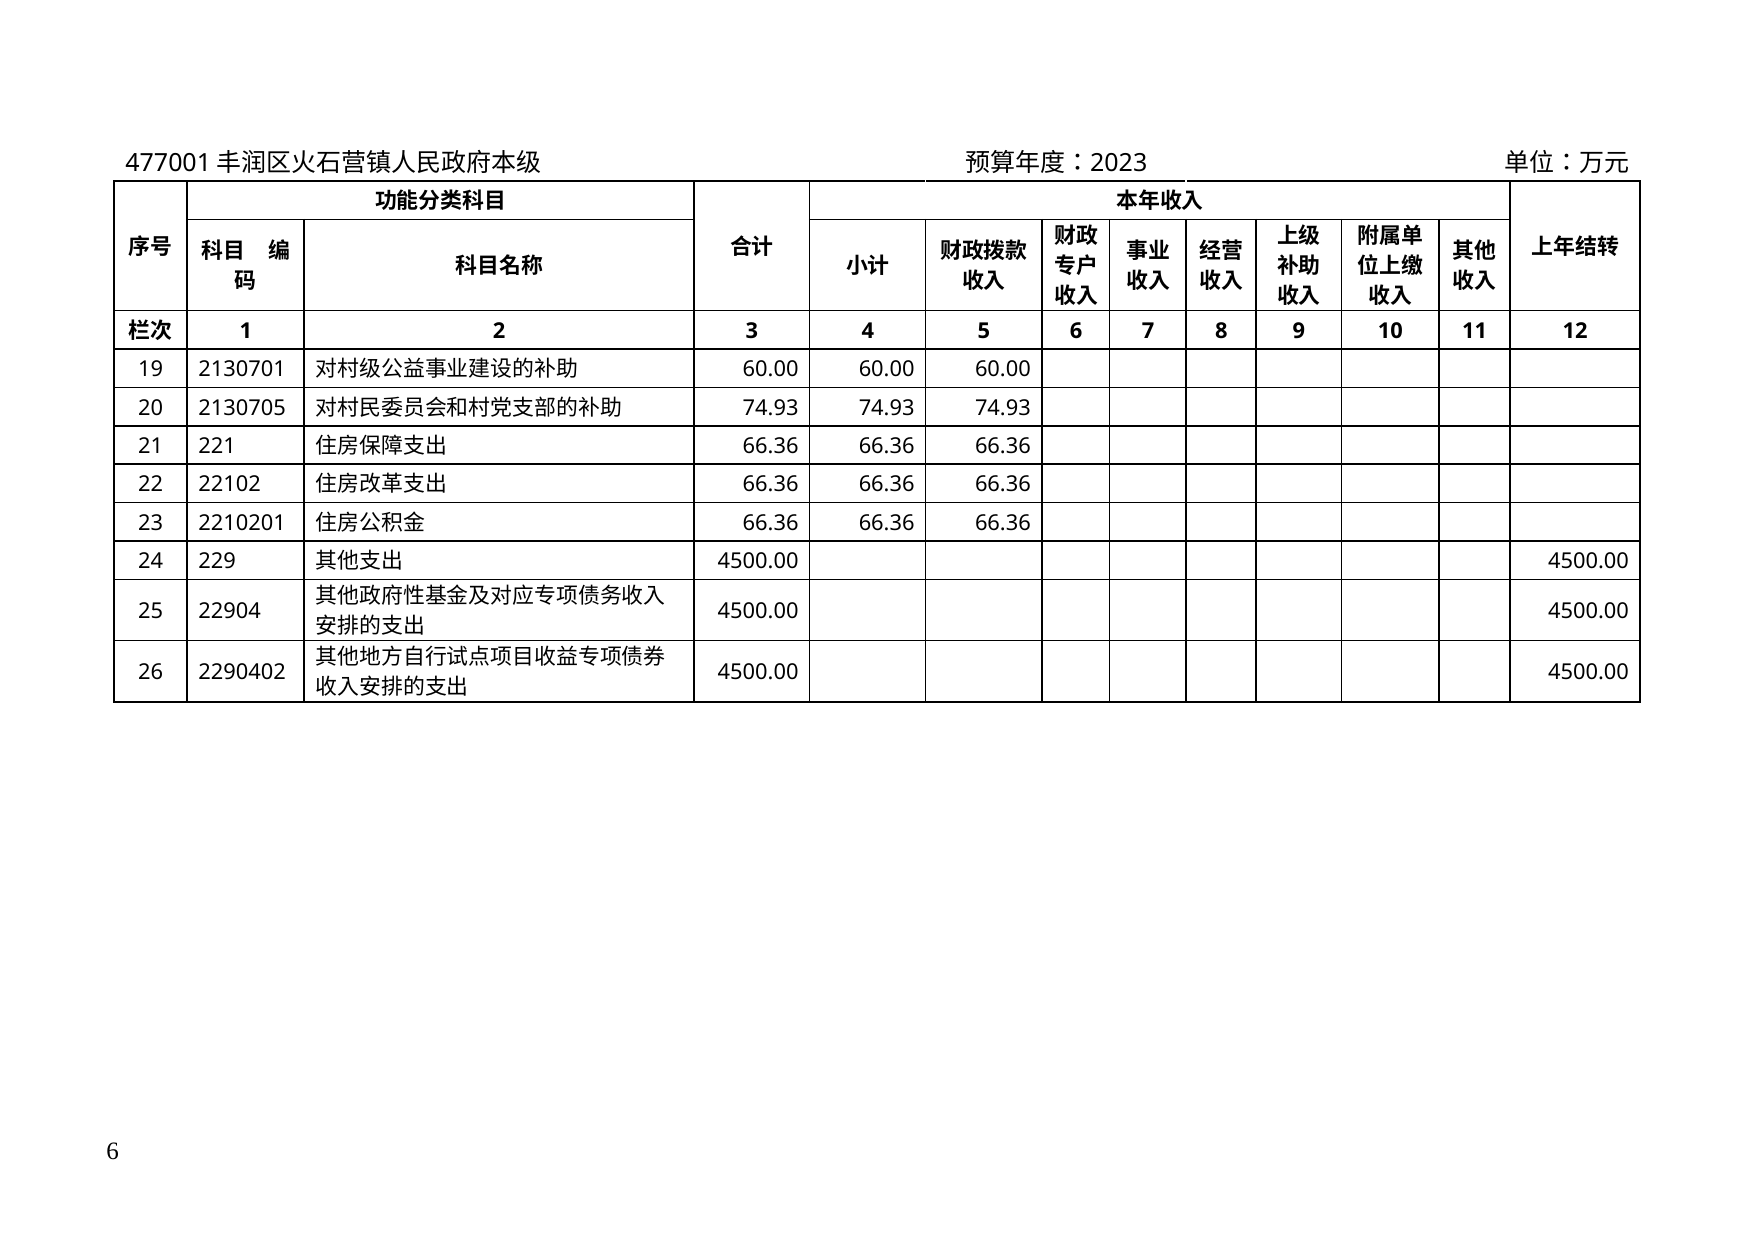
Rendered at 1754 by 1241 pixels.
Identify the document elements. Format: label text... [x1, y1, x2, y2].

table_cell 上年结转 [1511, 182, 1639, 309]
table_cell 22904 [188, 580, 303, 640]
table_cell [1110, 641, 1185, 701]
table_cell 住房公积金 [305, 503, 693, 540]
table_cell 60.00 [810, 350, 925, 386]
table_cell 2130705 [188, 388, 303, 425]
table_cell 其他政府性基金及对应专项债务收入安排的支出 [305, 580, 693, 640]
table_cell 1 [188, 311, 303, 348]
table_cell 74.93 [695, 388, 809, 425]
table_cell [1257, 542, 1341, 579]
table_header 477001丰润区火石营镇人民政府本级 [115, 143, 925, 180]
table_cell [1440, 427, 1509, 463]
table_cell [1187, 503, 1255, 540]
table_cell 经营收入 [1187, 220, 1255, 309]
table_cell [1043, 580, 1109, 640]
table_cell [1342, 503, 1438, 540]
table_cell 栏次 [115, 311, 186, 348]
table_cell 22 [115, 465, 186, 502]
table_cell 4 [810, 311, 925, 348]
table_cell [926, 542, 1041, 579]
table_cell 功能分类科目 [188, 182, 693, 219]
table_cell [1043, 542, 1109, 579]
table_cell 66.36 [810, 427, 925, 463]
table_cell [1257, 427, 1341, 463]
table_cell 74.93 [810, 388, 925, 425]
table_cell 8 [1187, 311, 1255, 348]
table_cell [1342, 580, 1438, 640]
table_cell [1187, 542, 1255, 579]
table_cell 序号 [115, 182, 186, 309]
table_cell 7 [1110, 311, 1185, 348]
table_cell [1342, 350, 1438, 386]
table_cell 26 [115, 641, 186, 701]
table_cell 11 [1440, 311, 1509, 348]
table_cell [1110, 542, 1185, 579]
table_cell [1440, 542, 1509, 579]
table_cell [1257, 641, 1341, 701]
table_cell 25 [115, 580, 186, 640]
table_cell [1342, 465, 1438, 502]
table_cell 2 [305, 311, 693, 348]
table_cell [1257, 580, 1341, 640]
table_cell [1342, 641, 1438, 701]
table_cell [1110, 465, 1185, 502]
table_cell 9 [1257, 311, 1341, 348]
table_cell [1110, 580, 1185, 640]
table_cell 2290402 [188, 641, 303, 701]
table_cell [1187, 350, 1255, 386]
table_cell [1257, 503, 1341, 540]
table_cell 74.93 [926, 388, 1041, 425]
table_cell 4500.00 [695, 580, 809, 640]
table_header 预算年度：2023 [926, 143, 1185, 180]
table_cell [1511, 350, 1639, 386]
table_cell 附属单位上缴收入 [1342, 220, 1438, 309]
table_cell 住房保障支出 [305, 427, 693, 463]
table_cell 221 [188, 427, 303, 463]
table_cell [926, 580, 1041, 640]
table_cell 5 [926, 311, 1041, 348]
table_cell 66.36 [695, 465, 809, 502]
table_cell 科目名称 [305, 220, 693, 309]
table_cell 24 [115, 542, 186, 579]
table_header 单位：万元 [1187, 143, 1639, 180]
table_cell [1187, 465, 1255, 502]
table_cell [1257, 388, 1341, 425]
table_cell [1511, 465, 1639, 502]
table_cell [1342, 388, 1438, 425]
table_cell [1257, 350, 1341, 386]
table_cell 其他支出 [305, 542, 693, 579]
table_cell 66.36 [926, 465, 1041, 502]
table_cell 66.36 [926, 503, 1041, 540]
table_cell 财政专户 收入 [1043, 220, 1109, 309]
table_cell 住房改革支出 [305, 465, 693, 502]
table_cell 合计 [695, 182, 809, 309]
table_cell 66.36 [926, 427, 1041, 463]
table_cell [810, 580, 925, 640]
table_cell 事业收入 [1110, 220, 1185, 309]
table_cell [1440, 388, 1509, 425]
table_cell 60.00 [926, 350, 1041, 386]
table_cell [1043, 503, 1109, 540]
table_cell [1440, 641, 1509, 701]
table_cell [1440, 350, 1509, 386]
table_cell 上级补助收入 [1257, 220, 1341, 309]
table_cell 3 [695, 311, 809, 348]
table_cell [1342, 542, 1438, 579]
table_cell 66.36 [810, 465, 925, 502]
table_cell 23 [115, 503, 186, 540]
table_cell 229 [188, 542, 303, 579]
table_cell 21 [115, 427, 186, 463]
table_cell 66.36 [695, 427, 809, 463]
table_cell [1187, 388, 1255, 425]
table_cell [1043, 350, 1109, 386]
table_cell 财政拨款 收入 [926, 220, 1041, 309]
table_cell [1257, 465, 1341, 502]
table_cell [1511, 503, 1639, 540]
table_cell 66.36 [810, 503, 925, 540]
table_cell [1187, 427, 1255, 463]
table_cell 本年收入 [810, 182, 1509, 219]
table_cell [1043, 388, 1109, 425]
table_cell [1511, 388, 1639, 425]
table_cell [1110, 388, 1185, 425]
table_cell [1110, 503, 1185, 540]
table_cell 对村级公益事业建设的补助 [305, 350, 693, 386]
table_cell 4500.00 [695, 542, 809, 579]
table_cell 19 [115, 350, 186, 386]
table_cell 20 [115, 388, 186, 425]
table_cell [1110, 350, 1185, 386]
table_cell 其他地方自行试点项目收益专项债券收入安排的支出 [305, 641, 693, 701]
table_cell 科目 编码 [188, 220, 303, 309]
table_cell [1043, 641, 1109, 701]
table_cell [1440, 580, 1509, 640]
table_cell 4500.00 [695, 641, 809, 701]
table_cell [1511, 427, 1639, 463]
table_cell [810, 542, 925, 579]
table_cell 4500.00 [1511, 641, 1639, 701]
table_cell [1043, 427, 1109, 463]
table_cell 小计 [810, 220, 925, 309]
table_cell 对村民委员会和村党支部的补助 [305, 388, 693, 425]
table_cell [1440, 465, 1509, 502]
table_cell 60.00 [695, 350, 809, 386]
table_cell 4500.00 [1511, 542, 1639, 579]
table_cell 12 [1511, 311, 1639, 348]
table_cell [1110, 427, 1185, 463]
table_cell 2130701 [188, 350, 303, 386]
table_cell [1440, 503, 1509, 540]
table_cell 10 [1342, 311, 1438, 348]
table_cell [1187, 641, 1255, 701]
table_cell 4500.00 [1511, 580, 1639, 640]
table_cell [926, 641, 1041, 701]
table_cell [810, 641, 925, 701]
table_cell 66.36 [695, 503, 809, 540]
table_cell 2210201 [188, 503, 303, 540]
table_cell 22102 [188, 465, 303, 502]
table_cell [1342, 427, 1438, 463]
table_cell [1187, 580, 1255, 640]
table_cell 其他收入 [1440, 220, 1509, 309]
table_cell 6 [1043, 311, 1109, 348]
table_cell [1043, 465, 1109, 502]
